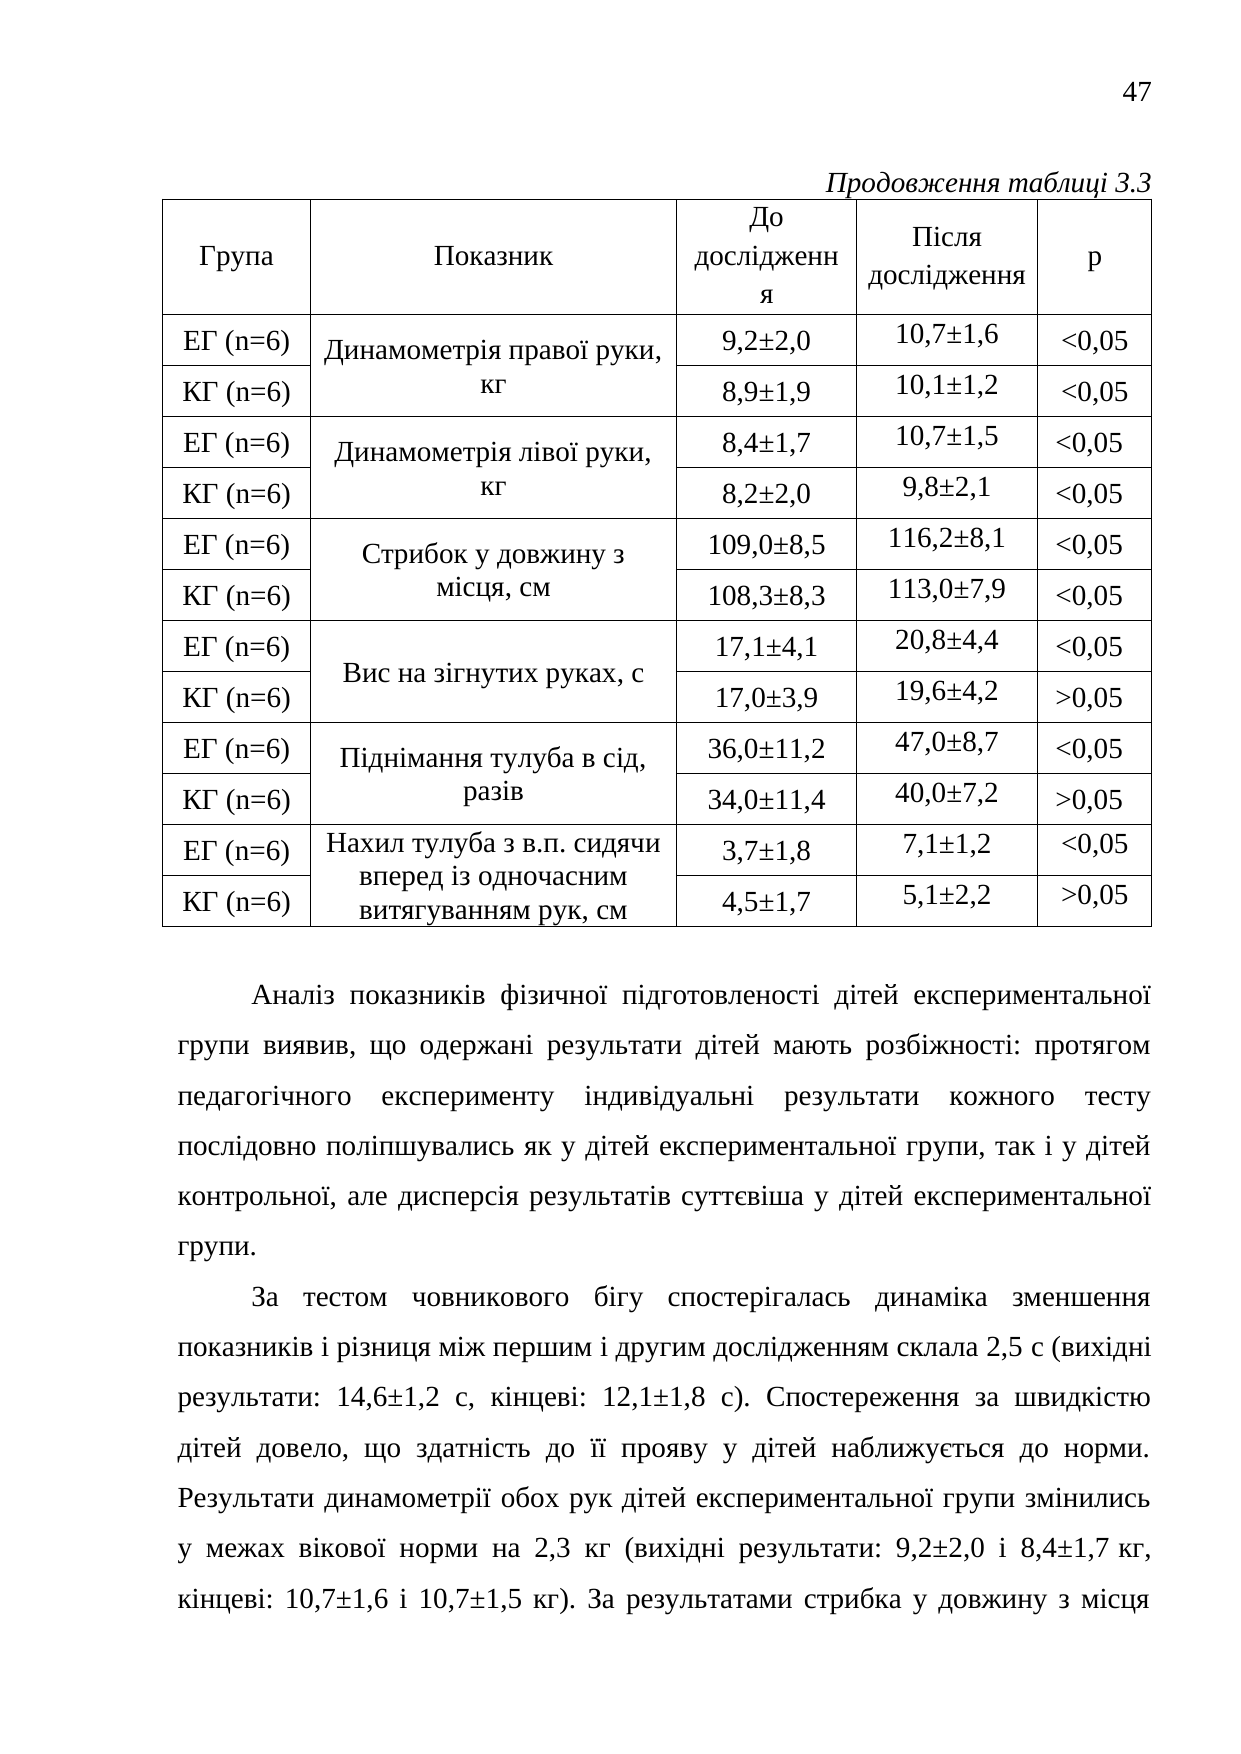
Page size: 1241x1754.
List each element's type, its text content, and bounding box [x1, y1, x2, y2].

table_cell ЕГ (n=6) [163, 519, 310, 569]
table_cell Динамометрія лівої руки, кг [311, 417, 676, 518]
table_cell 3,7±1,8 [677, 825, 856, 875]
table_cell >0,05 [1038, 774, 1151, 824]
table_cell 7,1±1,2 [857, 825, 1037, 875]
table_header Група [163, 200, 310, 314]
table_cell 40,0±7,2 [857, 774, 1037, 824]
table_cell 36,0±11,2 [677, 723, 856, 773]
table_cell КГ (n=6) [163, 366, 310, 416]
table_cell ЕГ (n=6) [163, 315, 310, 365]
table_cell КГ (n=6) [163, 672, 310, 722]
table_header р [1038, 200, 1151, 314]
table_cell ЕГ (n=6) [163, 825, 310, 875]
table_cell Стрибок у довжину з місця, см [311, 519, 676, 620]
table_cell <0,05 [1038, 825, 1151, 875]
table_cell 20,8±4,4 [857, 621, 1037, 671]
table_cell <0,05 [1038, 417, 1151, 467]
table_cell <0,05 [1038, 519, 1151, 569]
table_cell 4,5±1,7 [677, 876, 856, 926]
table_cell ЕГ (n=6) [163, 723, 310, 773]
table_cell <0,05 [1038, 723, 1151, 773]
table_cell <0,05 [1038, 570, 1151, 620]
table_cell Вис на зігнутих руках, с [311, 621, 676, 722]
table_cell 10,7±1,5 [857, 417, 1037, 467]
table_cell 5,1±2,2 [857, 876, 1037, 926]
table_cell 9,8±2,1 [857, 468, 1037, 518]
text Аналіз показників фізичної підготовленості дітей експериментальної групи виявив, що одержані результати дітей мають розбіжності: протягом педагогічного експерименту індивідуальні результати кожного тесту послідовно поліпшувались як у дітей експериментальної групи, так і у дітей контрольної, але дисперсія результатів суттєвіша у дітей експериментальної групи. [177, 977, 1152, 1262]
table_cell <0,05 [1038, 621, 1151, 671]
table_cell 17,1±4,1 [677, 621, 856, 671]
table_cell 113,0±7,9 [857, 570, 1037, 620]
table_cell Динамометрія правої руки, кг [311, 315, 676, 416]
table_cell >0,05 [1038, 876, 1151, 926]
table_cell 34,0±11,4 [677, 774, 856, 824]
table_cell >0,05 [1038, 672, 1151, 722]
table_cell 17,0±3,9 [677, 672, 856, 722]
table_cell ЕГ (n=6) [163, 621, 310, 671]
table_cell 116,2±8,1 [857, 519, 1037, 569]
table_cell Нахил тулуба з в.п. сидячи вперед із одночасним витягуванням рук, см [311, 825, 676, 926]
text Продовження таблиці 3.3 [177, 165, 1152, 198]
table_cell 47,0±8,7 [857, 723, 1037, 773]
table_cell КГ (n=6) [163, 876, 310, 926]
table_cell Піднімання тулуба в сід, разів [311, 723, 676, 824]
table_cell <0,05 [1038, 315, 1151, 365]
table_header Показник [311, 200, 676, 314]
table_cell 8,9±1,9 [677, 366, 856, 416]
table_cell <0,05 [1038, 468, 1151, 518]
table_header Після дослідження [857, 200, 1037, 314]
table_cell 109,0±8,5 [677, 519, 856, 569]
table_cell ЕГ (n=6) [163, 417, 310, 467]
table_cell 9,2±2,0 [677, 315, 856, 365]
table_cell 19,6±4,2 [857, 672, 1037, 722]
table_cell 8,4±1,7 [677, 417, 856, 467]
table_header До дослідження [677, 200, 856, 314]
table_cell 108,3±8,3 [677, 570, 856, 620]
table_cell 10,1±1,2 [857, 366, 1037, 416]
table_cell КГ (n=6) [163, 468, 310, 518]
table_cell 10,7±1,6 [857, 315, 1037, 365]
table_cell <0,05 [1038, 366, 1151, 416]
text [177, 1279, 1152, 1614]
table_cell КГ (n=6) [163, 570, 310, 620]
table_cell КГ (n=6) [163, 774, 310, 824]
table_cell 8,2±2,0 [677, 468, 856, 518]
